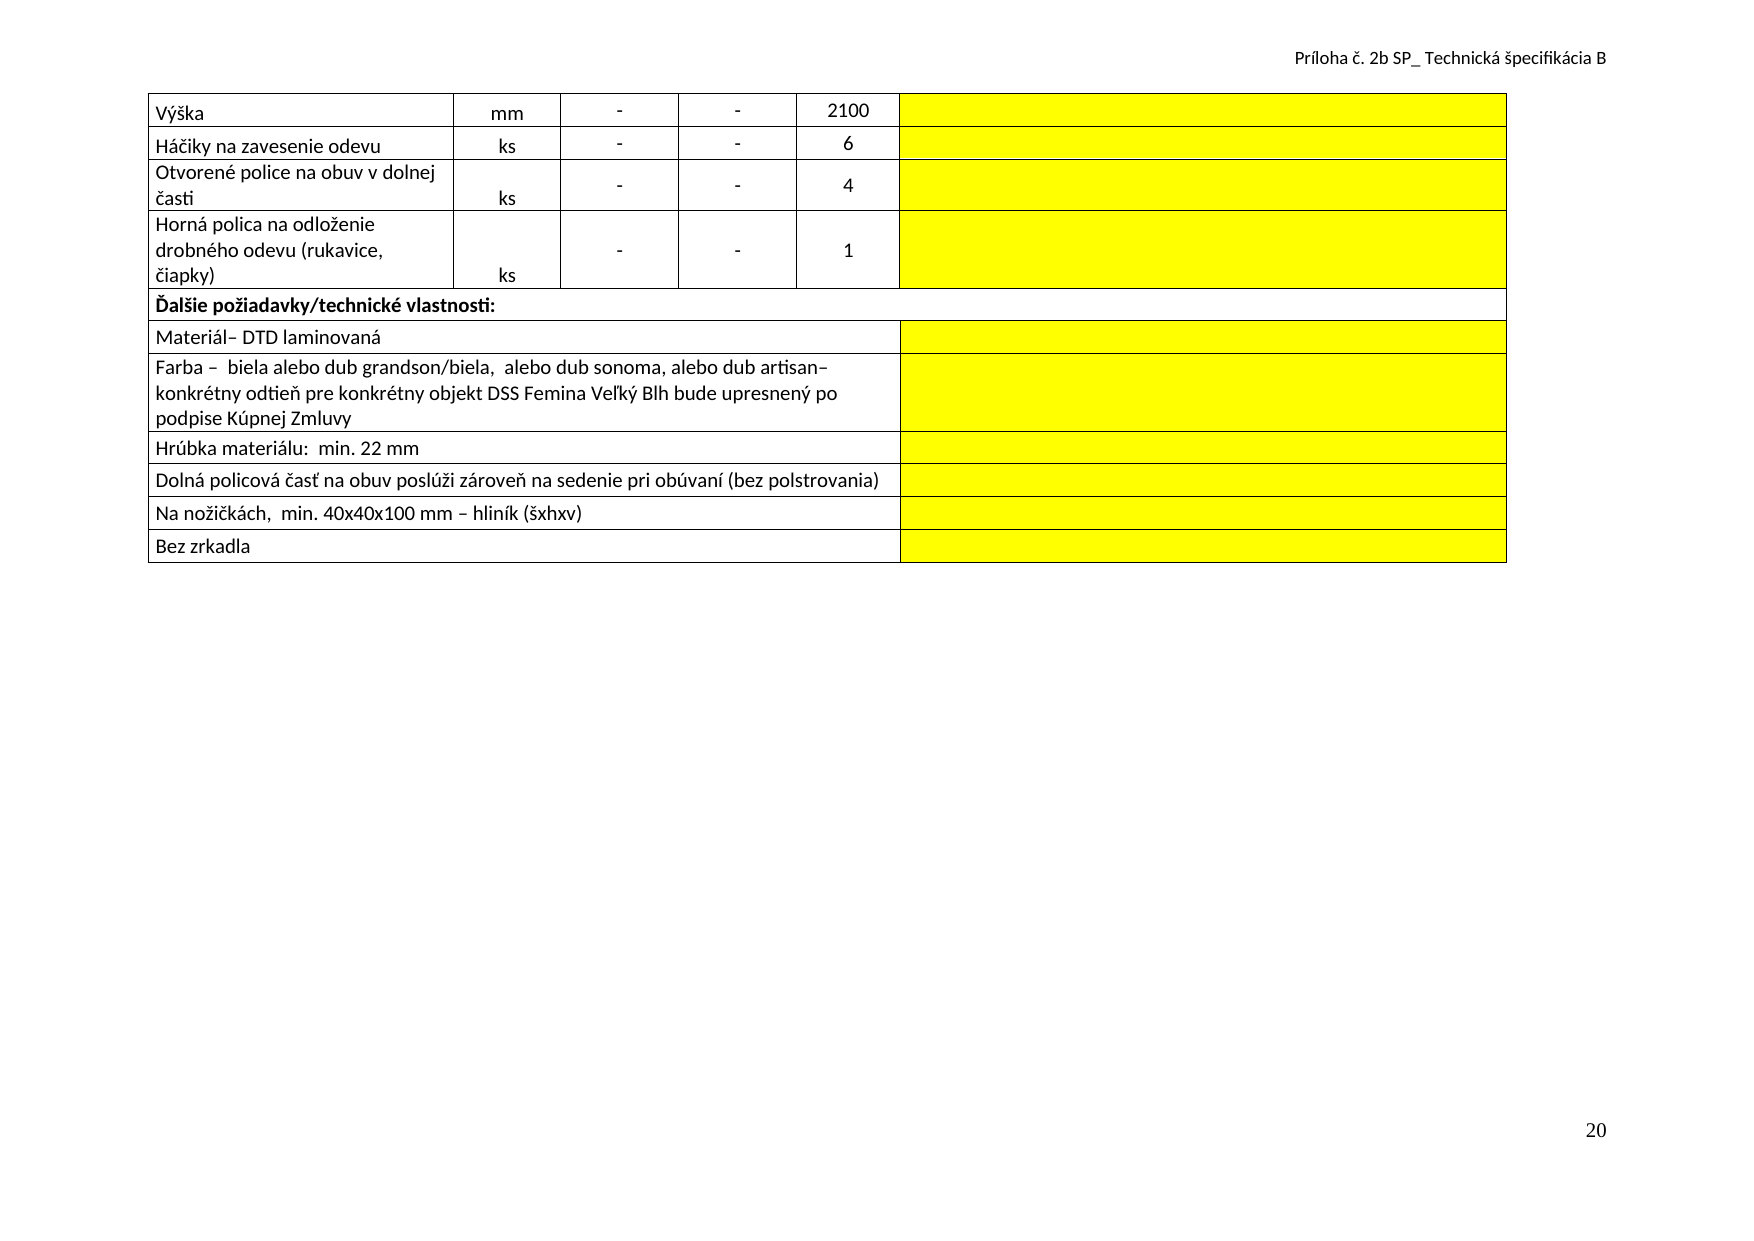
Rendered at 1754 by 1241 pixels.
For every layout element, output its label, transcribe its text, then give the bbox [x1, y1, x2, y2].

table_cell ks [454, 211, 560, 288]
table_cell ks [454, 127, 560, 158]
table_cell Materiál– DTD laminovaná [149, 321, 900, 353]
table_cell - [561, 94, 678, 126]
table_cell ks [454, 160, 560, 210]
table_cell - [679, 160, 796, 210]
table_cell 4 [797, 160, 899, 210]
table_cell - [679, 127, 796, 158]
table_cell Výška [149, 94, 453, 126]
table_cell [901, 432, 1506, 463]
table_cell [900, 94, 1506, 126]
table_cell Ďalšie požiadavky/technické vlastnosti: [149, 289, 1506, 320]
table_cell Na nožičkách, min. 40x40x100 mm – hliník (šxhxv) [149, 497, 900, 529]
table_cell Horná polica na odloženie drobného odevu (rukavice, čiapky) [149, 211, 453, 288]
table_cell [900, 160, 1506, 210]
table_cell [901, 354, 1506, 431]
table_cell - [679, 94, 796, 126]
table_cell [901, 530, 1506, 562]
table_cell Dolná policová časť na obuv poslúži zároveň na sedenie pri obúvaní (bez polstrovania) [149, 464, 900, 496]
table_cell Otvorené police na obuv v dolnej časti [149, 160, 453, 210]
table_cell Bez zrkadla [149, 530, 900, 562]
table_cell Farba – biela alebo dub grandson/biela, alebo dub sonoma, alebo dub artisan– konkrétny odtieň pre konkrétny objekt DSS Femina Veľký Blh bude upresnený po podpise Kúpnej Zmluvy [149, 354, 900, 431]
table_cell 1 [797, 211, 899, 288]
table_cell 6 [797, 127, 899, 158]
table_cell - [679, 211, 796, 288]
table_cell Háčiky na zavesenie odevu [149, 127, 453, 158]
table_cell [901, 464, 1506, 496]
table_cell mm [454, 94, 560, 126]
table_cell [900, 211, 1506, 288]
table_cell [901, 321, 1506, 353]
table_cell - [561, 160, 678, 210]
table_cell - [561, 127, 678, 158]
table_cell - [561, 211, 678, 288]
table_cell [900, 127, 1506, 158]
table_cell Hrúbka materiálu: min. 22 mm [149, 432, 900, 463]
table_cell 2100 [797, 94, 899, 126]
table_cell [901, 497, 1506, 529]
